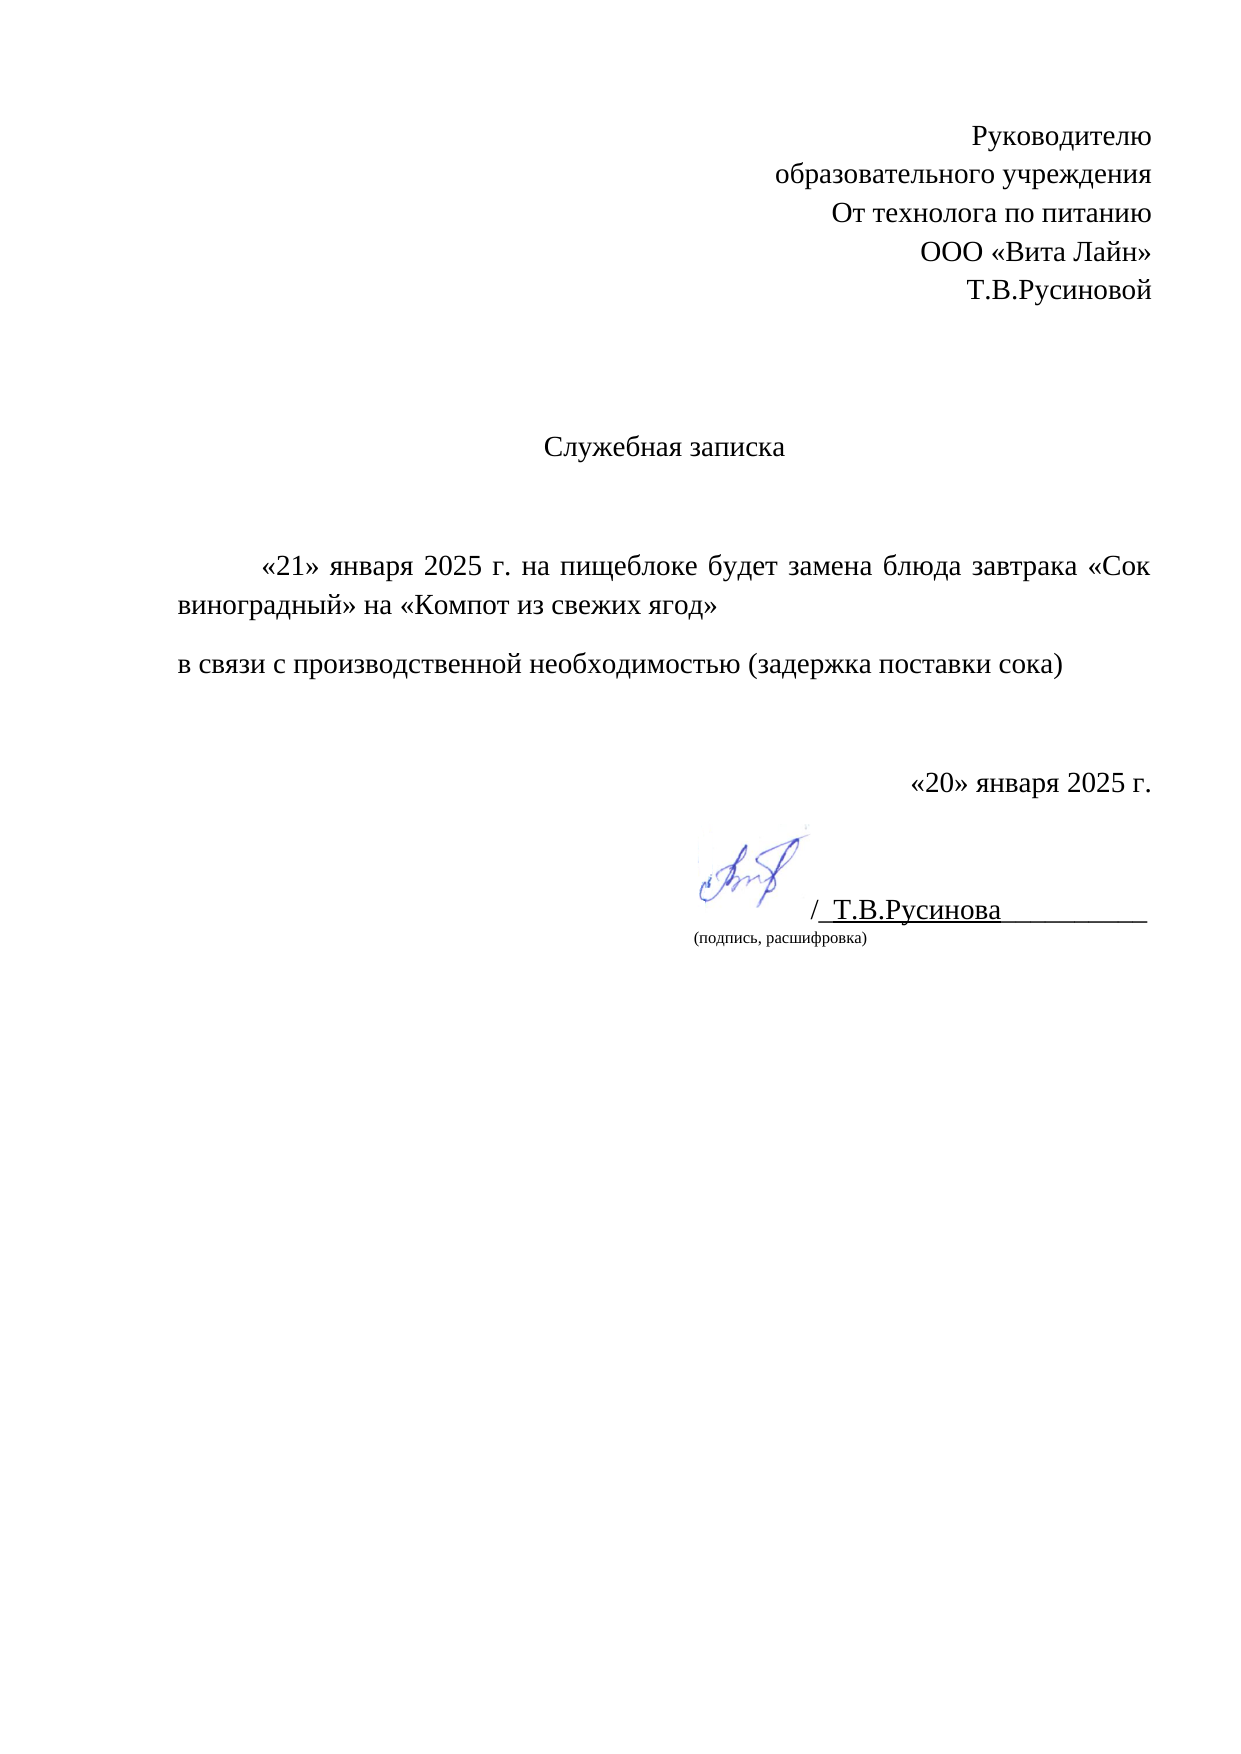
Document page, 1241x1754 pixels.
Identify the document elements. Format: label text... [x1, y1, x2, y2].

text в связи с производственной необходимостью (задержка поставки сока) [177, 646, 1152, 680]
text «21» января 2025 г. на пищеблоке будет замена блюда завтрака «Сок виноградный» на «Компот из свежих ягод» [177, 548, 1152, 620]
text От технолога по питанию [177, 195, 1152, 229]
picture [693, 824, 811, 920]
text «20» января 2025 г. [177, 765, 1152, 798]
text /_Т.В.Русинова__________ (подпись, расшифровка) [693, 824, 1152, 947]
text Т.В.Русиновой [177, 272, 1152, 306]
text Служебная записка [177, 429, 1152, 463]
text ООО «Вита Лайн» [177, 234, 1152, 267]
text Руководителю образовательного учреждения [177, 118, 1152, 190]
